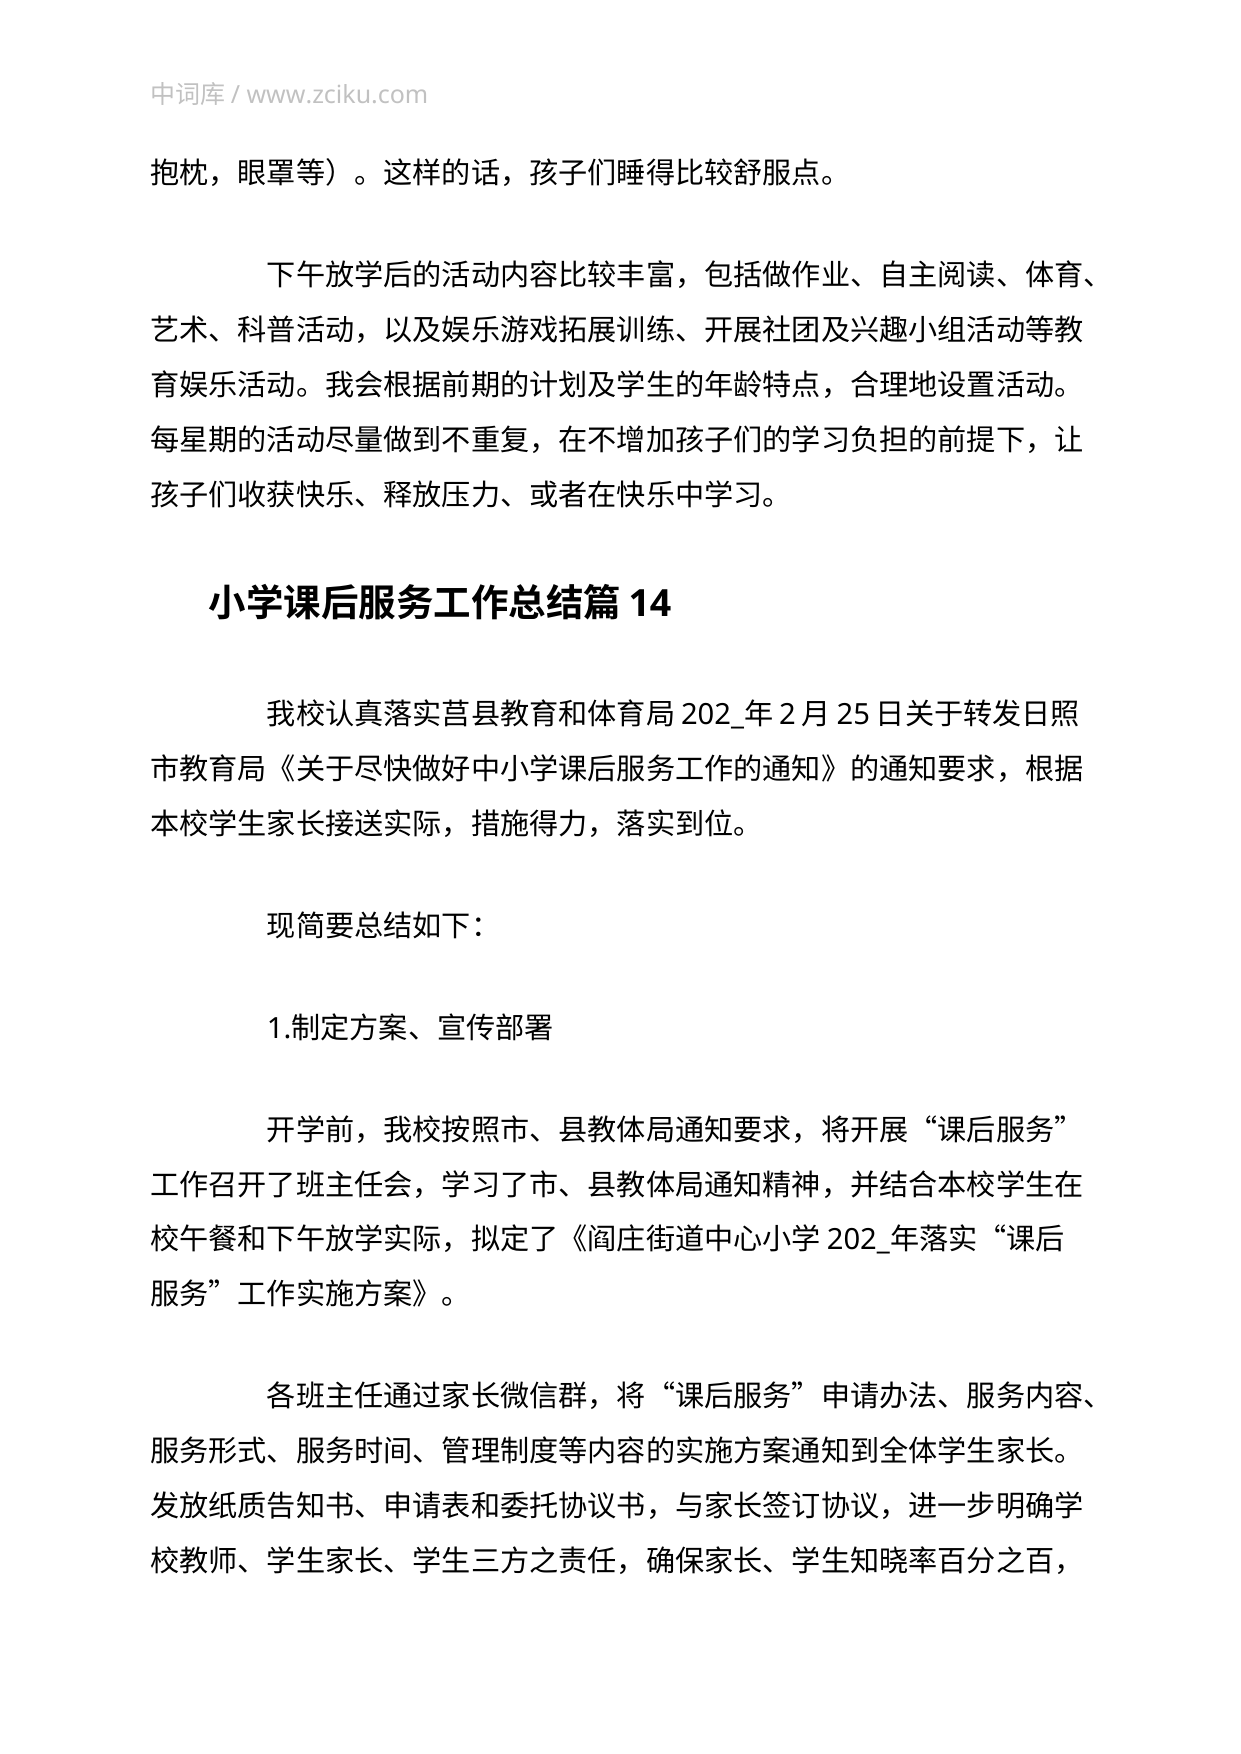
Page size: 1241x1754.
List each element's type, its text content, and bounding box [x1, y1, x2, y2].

text 现简要总结如下： [150, 902, 1090, 945]
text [150, 150, 1090, 192]
text 开学前，我校按照市、县教体局通知要求，将开展“课后服务”工作召开了班主任会，学习了市、县教体局通知精神，并结合本校学生在校午餐和下午放学实际，拟定了《阎庄街道中心小学202_年落实“课后服务”工作实施方案》。 [150, 1106, 1090, 1313]
text 下午放学后的活动内容比较丰富，包括做作业、自主阅读、体育、艺术、科普活动，以及娱乐游戏拓展训练、开展社团及兴趣小组活动等教育娱乐活动。我会根据前期的计划及学生的年龄特点，合理地设置活动。每星期的活动尽量做到不重复，在不增加孩子们的学习负担的前提下，让孩子们收获快乐、释放压力、或者在快乐中学习。 [150, 252, 1090, 514]
text 小学课后服务工作总结篇14 [150, 573, 1090, 628]
text 1.制定方案、宣传部署 [150, 1004, 1090, 1047]
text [150, 1373, 1090, 1580]
text 我校认真落实莒县教育和体育局202_年2月25日关于转发日照市教育局《关于尽快做好中小学课后服务工作的通知》的通知要求，根据本校学生家长接送实际，措施得力，落实到位。 [150, 691, 1090, 843]
